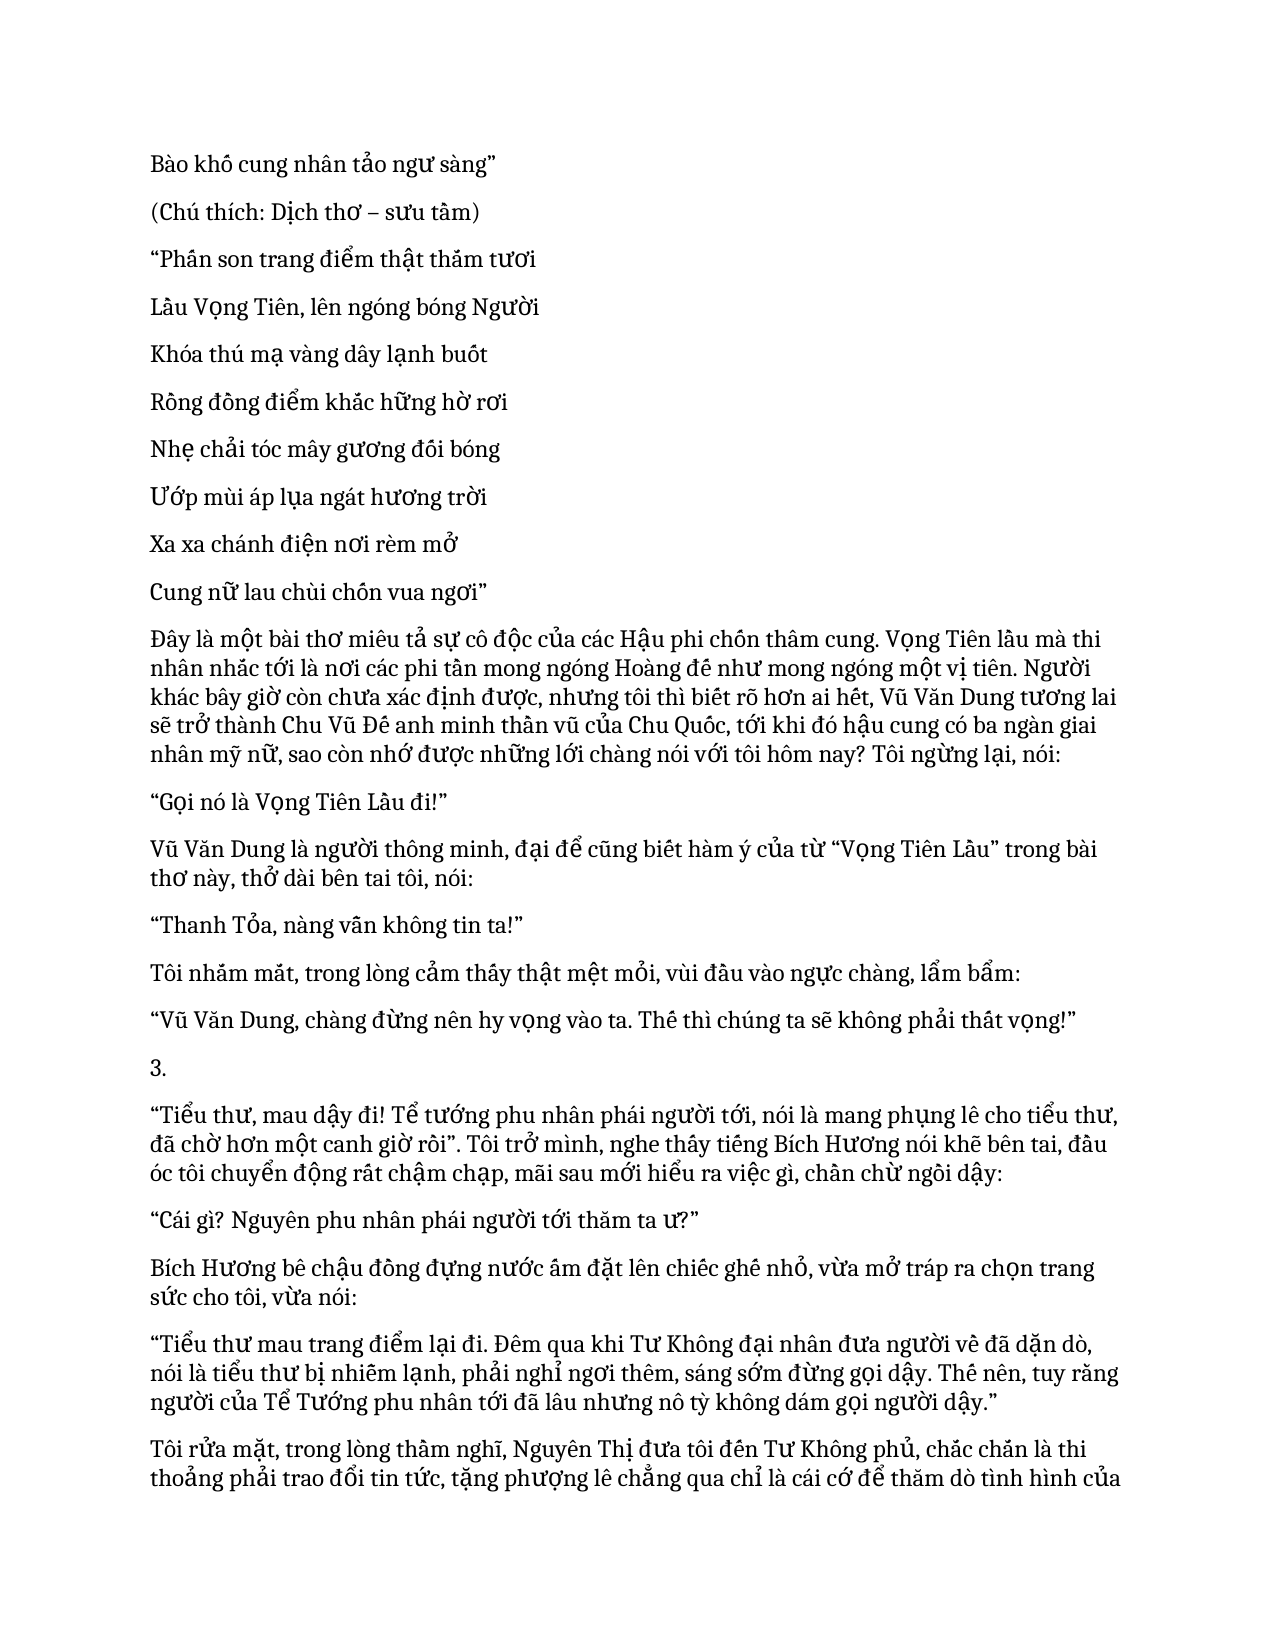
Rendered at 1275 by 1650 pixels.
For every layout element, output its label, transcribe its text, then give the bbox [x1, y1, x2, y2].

text “Vũ Văn Dung, chàng đừng nên hy vọng vào ta. Thế thì chúng ta sẽ không phải thất vọng!” [150, 1006, 1125, 1035]
text Lầu Vọng Tiên, lên ngóng bóng Người [150, 292, 1125, 321]
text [150, 1435, 1125, 1492]
text Bào khố cung nhân tảo ngư sàng” [150, 150, 1125, 179]
text Vũ Văn Dung là người thông minh, đại để cũng biết hàm ý của từ “Vọng Tiên Lầu” trong bài thơ này, thở dài bên tai tôi, nói: [150, 835, 1125, 892]
text “Gọi nó là Vọng Tiên Lầu đi!” [150, 787, 1125, 816]
text Xa xa chánh điện nơi rèm mở [150, 530, 1125, 559]
text 3. [150, 1054, 1125, 1082]
text “Tiểu thư, mau dậy đi! Tể tướng phu nhân phái người tới, nói là mang phụng lê cho tiểu thư, đã chờ hơn một canh giờ rồi”. Tôi trở mình, nghe thấy tiếng Bích Hương nói khẽ bên tai, đầu óc tôi chuyển động rất chậm chạp, mãi sau mới hiểu ra việc gì, chần chừ ngồi dậy: [150, 1101, 1125, 1187]
text Tôi nhắm mắt, trong lòng cảm thấy thật mệt mỏi, vùi đầu vào ngực chàng, lẩm bẩm: [150, 959, 1125, 987]
text Bích Hương bê chậu đồng đựng nước ấm đặt lên chiếc ghế nhỏ, vừa mở tráp ra chọn trang sức cho tôi, vừa nói: [150, 1254, 1125, 1311]
text “Thanh Tỏa, nàng vẫn không tin ta!” [150, 911, 1125, 940]
text Rồng đồng điểm khắc hững hờ rơi [150, 387, 1125, 416]
text Đây là một bài thơ miêu tả sự cô độc của các Hậu phi chốn thâm cung. Vọng Tiên lầu mà thi nhân nhắc tới là nơi các phi tần mong ngóng Hoàng đế như mong ngóng một vị tiên. Người khác bây giờ còn chưa xác định được, nhưng tôi thì biết rõ hơn ai hết, Vũ Văn Dung tương lai sẽ trở thành Chu Vũ Đế anh minh thần vũ của Chu Quốc, tới khi đó hậu cung có ba ngàn giai nhân mỹ nữ, sao còn nhớ được những lới chàng nói với tôi hôm nay? Tôi ngừng lại, nói: [150, 625, 1125, 769]
text Khóa thú mạ vàng dây lạnh buốt [150, 340, 1125, 369]
text Cung nữ lau chùi chốn vua ngơi” [150, 577, 1125, 606]
text “Cái gì? Nguyên phu nhân phái người tới thăm ta ư?” [150, 1206, 1125, 1235]
text “Phấn son trang điểm thật thắm tươi [150, 245, 1125, 274]
text (Chú thích: Dịch thơ – sưu tầm) [150, 197, 1125, 226]
text Ướp mùi áp lụa ngát hương trời [150, 482, 1125, 511]
text Nhẹ chải tóc mây gương đối bóng [150, 435, 1125, 464]
text “Tiểu thư mau trang điểm lại đi. Đêm qua khi Tư Không đại nhân đưa người về đã dặn dò, nói là tiểu thư bị nhiễm lạnh, phải nghỉ ngơi thêm, sáng sớm đừng gọi dậy. Thế nên, tuy rằng người của Tể Tướng phu nhân tới đã lâu nhưng nô tỳ không dám gọi người dậy.” [150, 1330, 1125, 1416]
